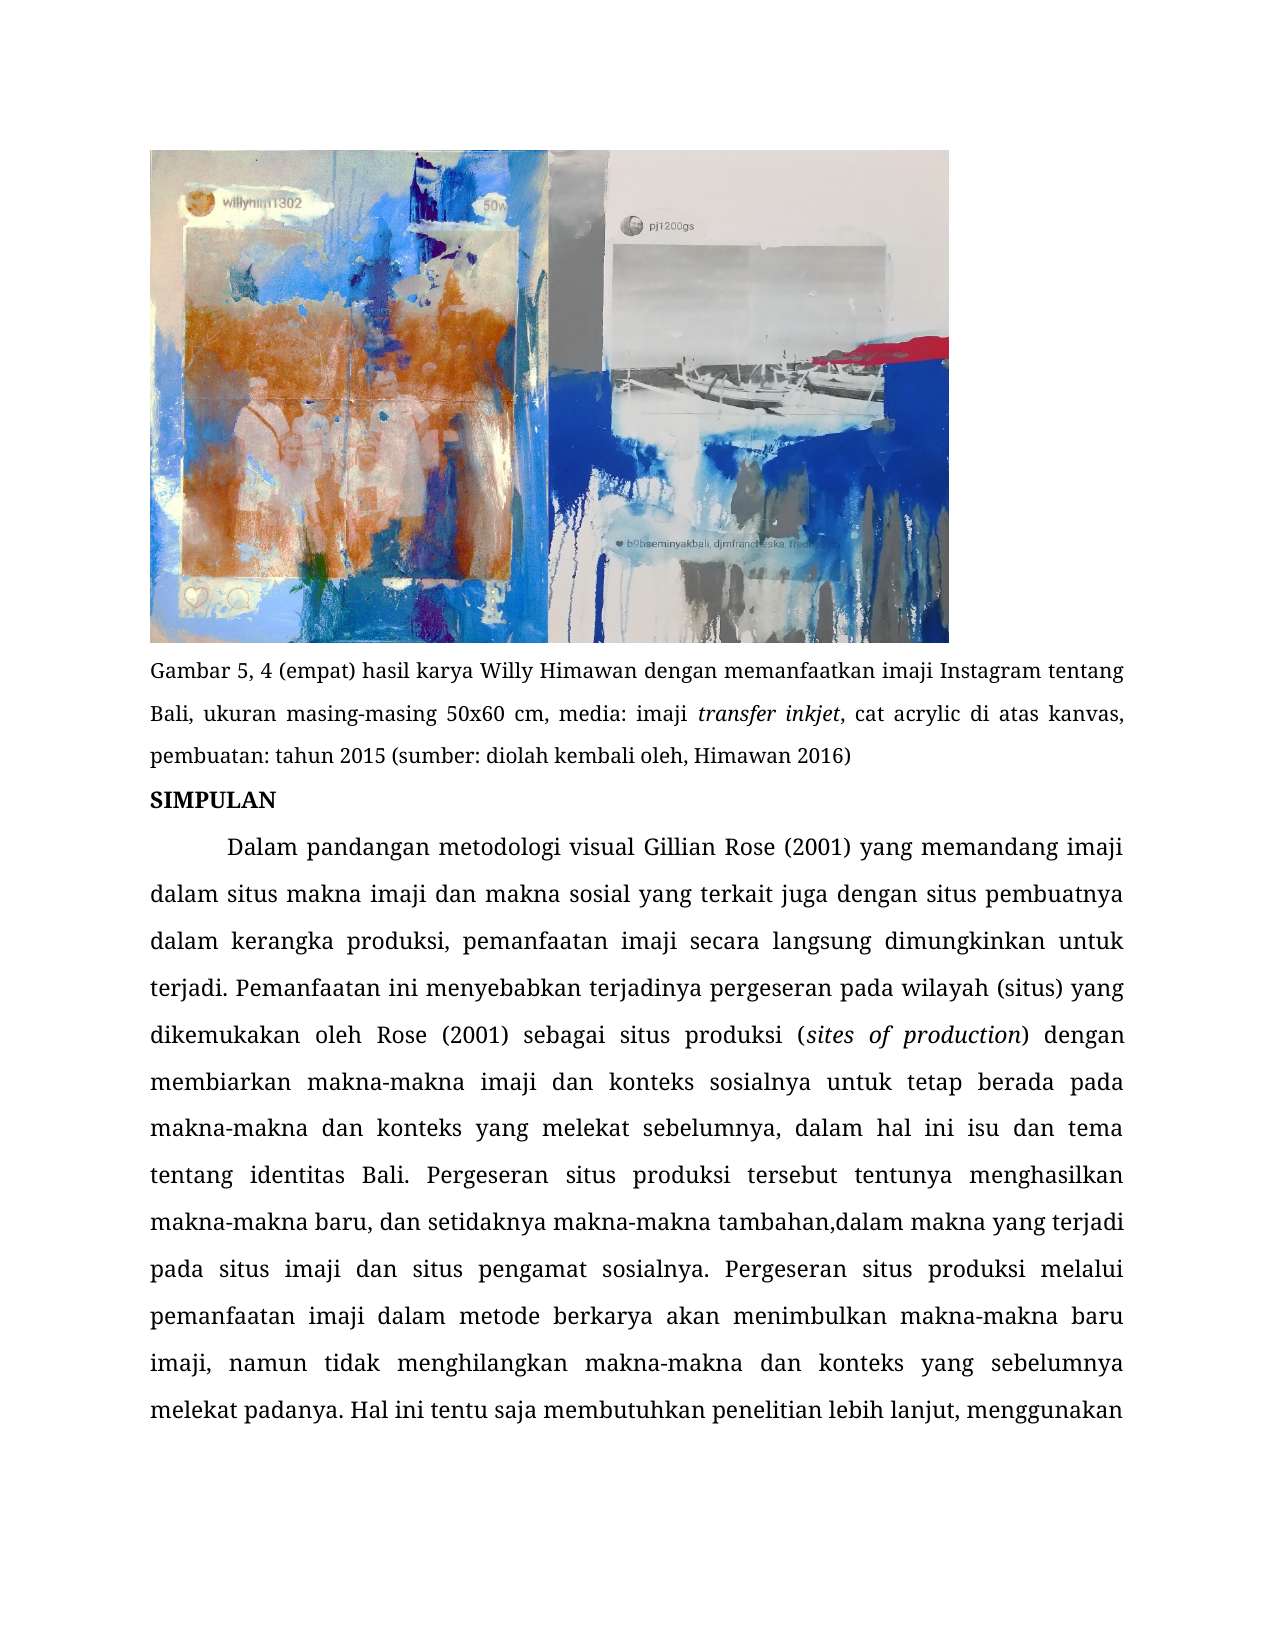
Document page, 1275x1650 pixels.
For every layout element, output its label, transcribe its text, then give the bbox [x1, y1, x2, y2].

picture [150, 150, 949, 643]
text SIMPULAN [150, 784, 1125, 816]
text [150, 831, 1125, 1425]
text Gambar 5, 4 (empat) hasil karya Willy Himawan dengan memanfaatkan imaji Instagram tentang Bali, ukuran masing-masing 50x60 cm, media: imaji transfer inkjet, cat acrylic di atas kanvas, pembuatan: tahun 2015 (sumber: diolah kembali oleh, Himawan 2016) [150, 656, 1125, 770]
